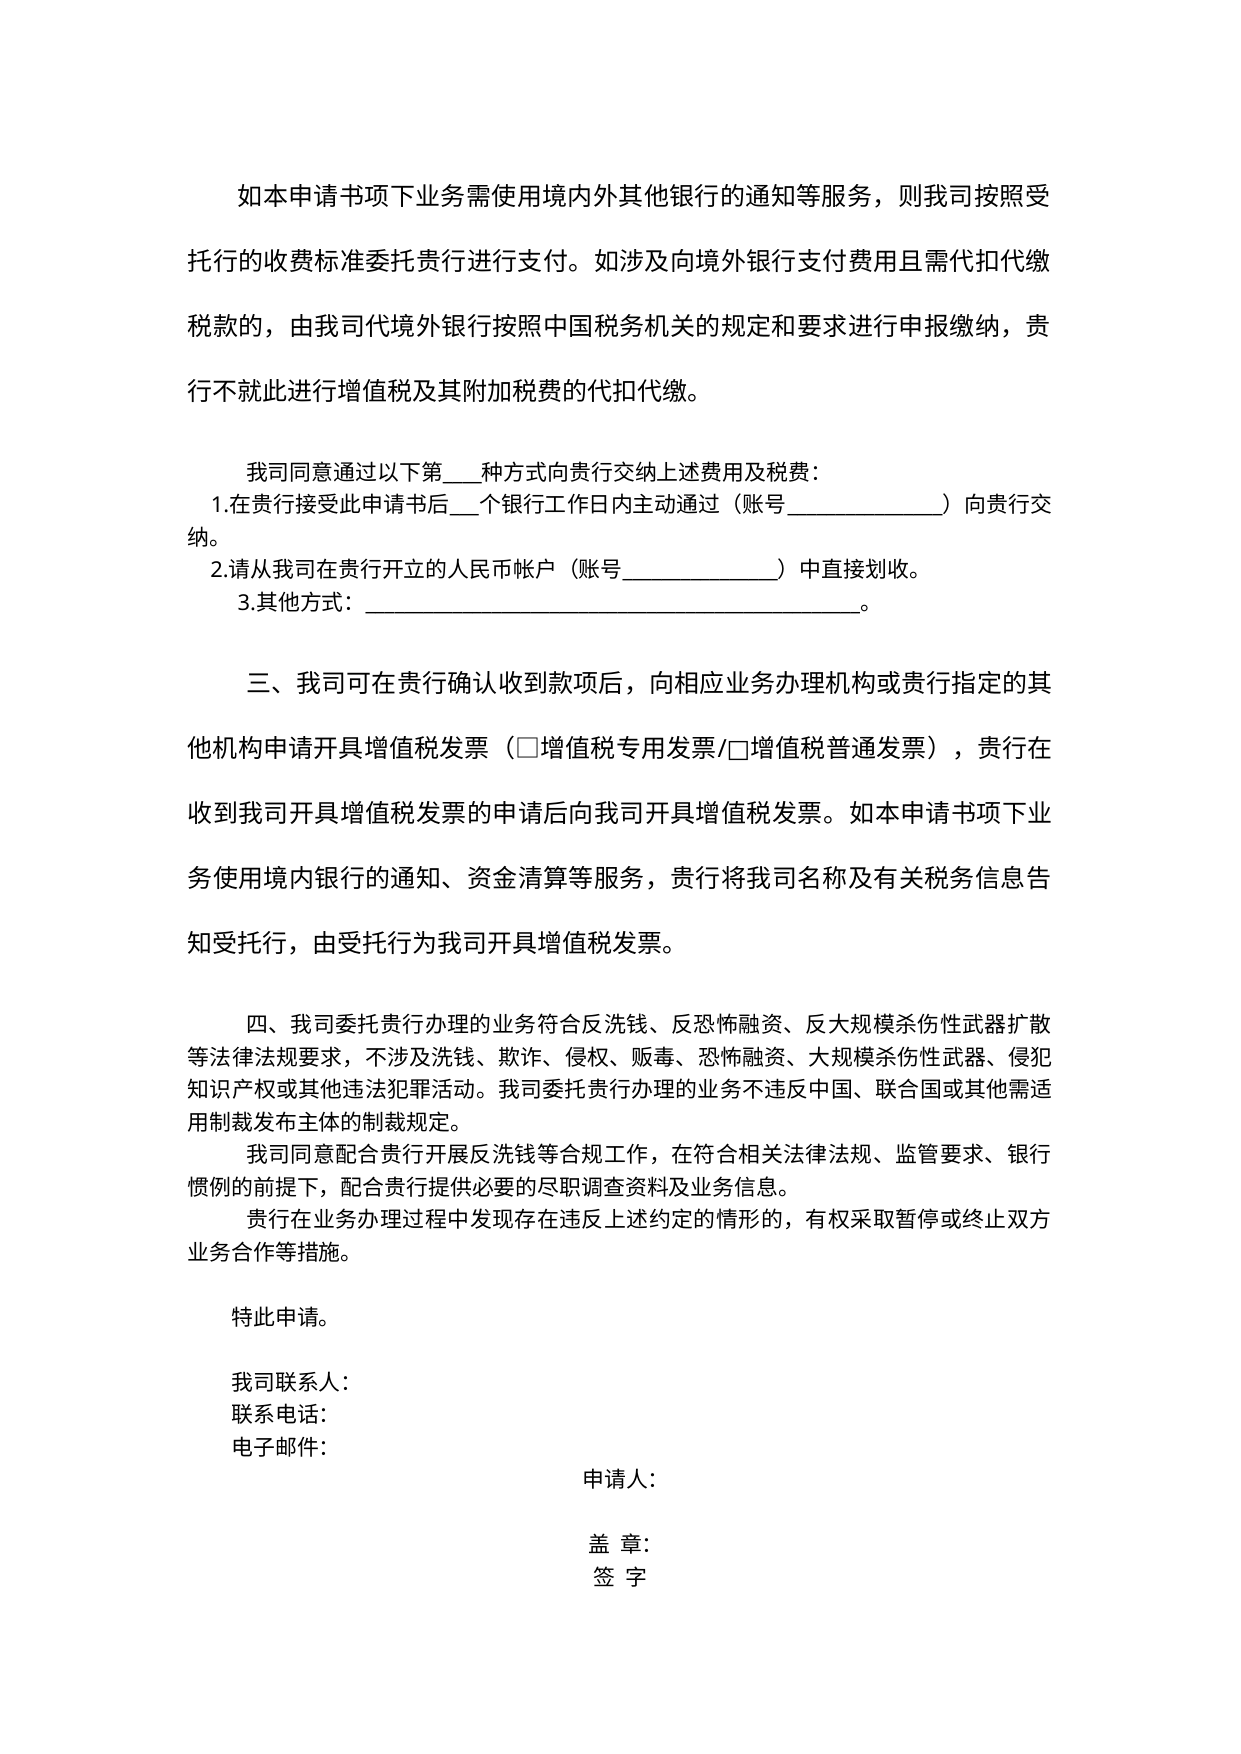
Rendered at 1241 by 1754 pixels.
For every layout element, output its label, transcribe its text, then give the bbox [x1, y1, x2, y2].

text 四、我司委托贵行办理的业务符合反洗钱、反恐怖融资、反大规模杀伤性武器扩散等法律法规要求，不涉及洗钱、欺诈、侵权、贩毒、恐怖融资、大规模杀伤性武器、侵犯知识产权或其他违法犯罪活动。我司委托贵行办理的业务不违反中国、联合国或其他需适用制裁发布主体的制裁规定。 [187, 1007, 1053, 1137]
text 联系电话： [187, 1397, 1053, 1429]
text 我司同意配合贵行开展反洗钱等合规工作，在符合相关法律法规、监管要求、银行惯例的前提下，配合贵行提供必要的尽职调查资料及业务信息。 [187, 1137, 1053, 1202]
text 三、我司可在贵行确认收到款项后，向相应业务办理机构或贵行指定的其他机构申请开具增值税发票（□增值税专用发票/□增值税普通发票），贵行在收到我司开具增值税发票的申请后向我司开具增值税发票。如本申请书项下业务使用境内银行的通知、资金清算等服务，贵行将我司名称及有关税务信息告知受托行，由受托行为我司开具增值税发票。 [187, 649, 1053, 974]
text 如本申请书项下业务需使用境内外其他银行的通知等服务，则我司按照受托行的收费标准委托贵行进行支付。如涉及向境外银行支付费用且需代扣代缴税款的，由我司代境外银行按照中国税务机关的规定和要求进行申报缴纳，贵行不就此进行增值税及其附加税费的代扣代缴。 [187, 162, 1053, 422]
text 盖 章： [187, 1527, 1053, 1559]
text 电子邮件： [187, 1429, 1053, 1462]
text 我司同意通过以下第____种方式向贵行交纳上述费用及税费： [187, 454, 1053, 487]
text 2.请从我司在贵行开立的人民币帐户（账号________________）中直接划收。 [187, 552, 1053, 584]
text 签 字 [187, 1559, 1053, 1592]
text 特此申请。 [187, 1299, 1053, 1332]
text 贵行在业务办理过程中发现存在违反上述约定的情形的，有权采取暂停或终止双方业务合作等措施。 [187, 1202, 1053, 1267]
text 3.其他方式：___________________________________________________。 [187, 584, 1053, 617]
text 我司联系人： [187, 1364, 1053, 1397]
text 申请人： [187, 1462, 1053, 1494]
text 1.在贵行接受此申请书后___个银行工作日内主动通过（账号________________）向贵行交纳。 [187, 487, 1053, 552]
